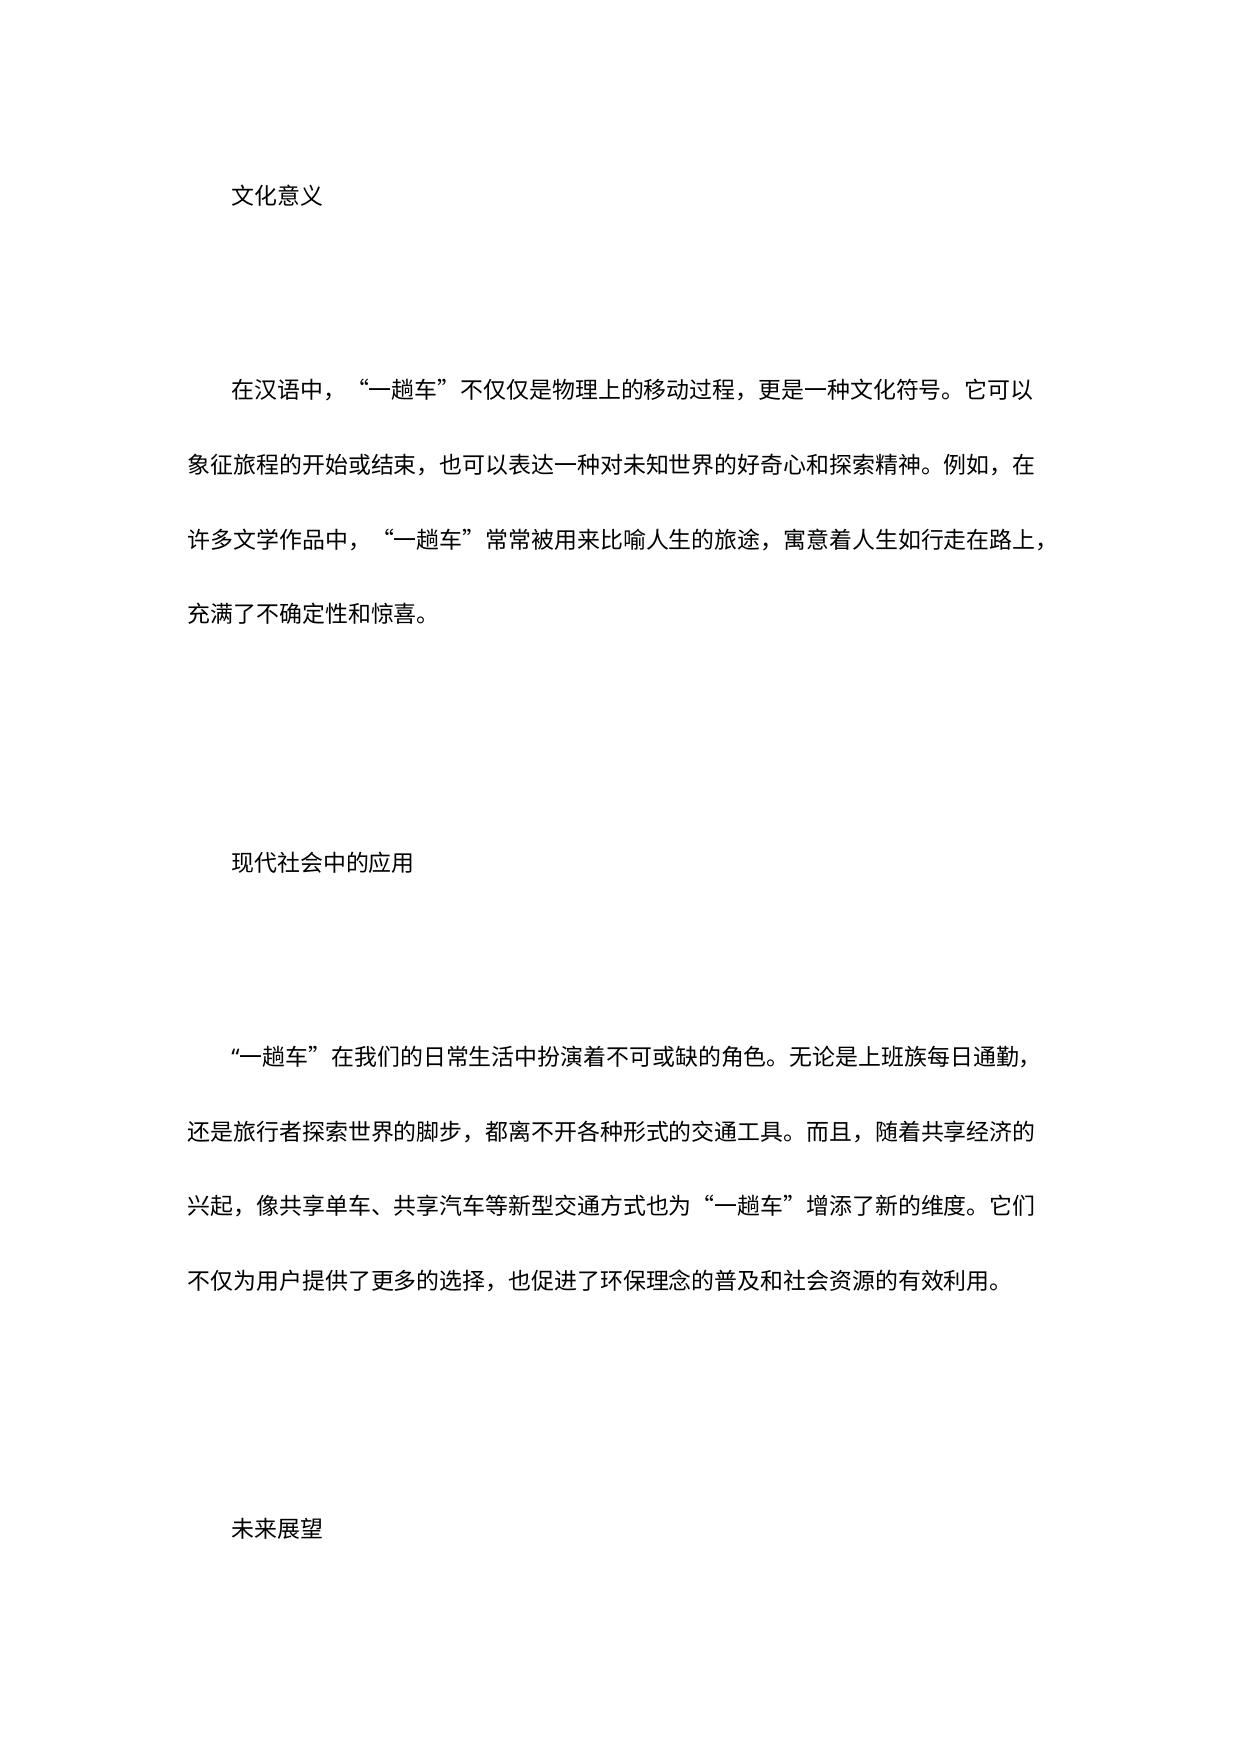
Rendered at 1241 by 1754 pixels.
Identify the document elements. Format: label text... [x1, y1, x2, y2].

text “一趟车”在我们的日常生活中扮演着不可或缺的角色。无论是上班族每日通勤，还是旅行者探索世界的脚步，都离不开各种形式的交通工具。而且，随着共享经济的兴起，像共享单车、共享汽车等新型交通方式也为“一趟车”增添了新的维度。它们不仅为用户提供了更多的选择，也促进了环保理念的普及和社会资源的有效利用。 [187, 1023, 1053, 1312]
text 未来展望 [187, 1495, 1053, 1560]
text 文化意义 [187, 162, 1053, 227]
text 在汉语中，“一趟车”不仅仅是物理上的移动过程，更是一种文化符号。它可以象征旅程的开始或结束，也可以表达一种对未知世界的好奇心和探索精神。例如，在许多文学作品中，“一趟车”常常被用来比喻人生的旅途，寓意着人生如行走在路上，充满了不确定性和惊喜。 [187, 356, 1053, 645]
text 现代社会中的应用 [187, 828, 1053, 893]
